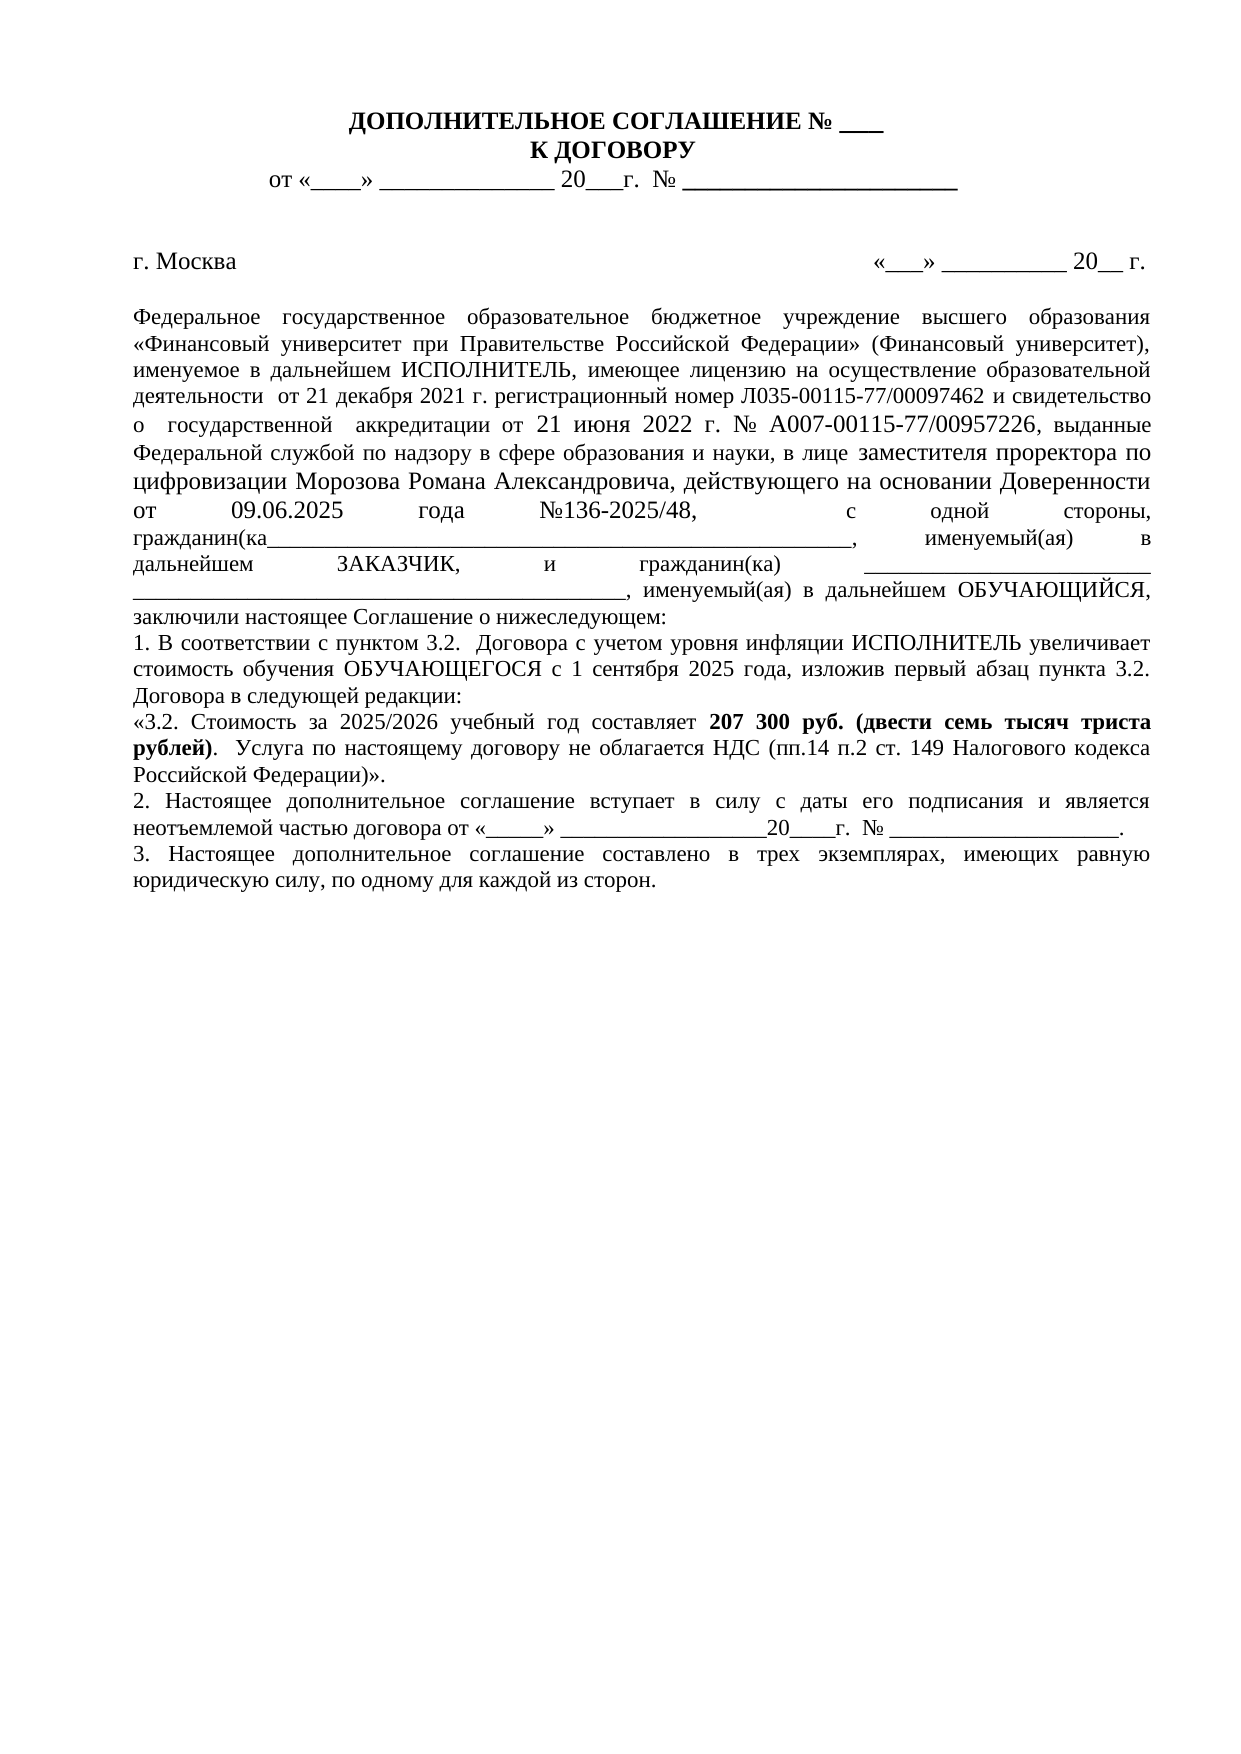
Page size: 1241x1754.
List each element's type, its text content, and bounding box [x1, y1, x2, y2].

text 1. В соответствии с пунктом 3.2. Договора с учетом уровня инфляции ИСПОЛНИТЕЛЬ увеличивает стоимость обучения ОБУЧАЮЩЕГОСЯ с 1 сентября 2025 года, изложив первый абзац пункта 3.2. Договора в следующей редакции: [133, 629, 1152, 708]
text 2. Настоящее дополнительное соглашение вступает в силу с даты его подписания и является неотъемлемой частью договора от «_____» __________________20____г. № ____________________. [133, 787, 1152, 840]
text 3. Настоящее дополнительное соглашение составлено в трех экземплярах, имеющих равную юридическую силу, по одному для каждой из сторон. [133, 840, 1152, 893]
text «3.2. Стоимость за 2025/2026 учебный год составляет 207 300 руб. (двести семь тысяч триста рублей). Услуга по настоящему договору не облагается НДС (пп.14 п.2 ст. 149 Налогового кодекса Российской Федерации)». [133, 708, 1152, 787]
text Федеральное государственное образовательное бюджетное учреждение высшего образования «Финансовый университет при Правительстве Российской Федерации» (Финансовый университет), именуемое в дальнейшем ИСПОЛНИТЕЛЬ, имеющее лицензию на осуществление образовательной деятельности от 21 декабря 2021 г. регистрационный номер Л035-00115-77/00097462 и свидетельство о государственной аккредитации от 21 июня 2022 г. № А007-00115-77/00957226, выданные Федеральной службой по надзору в сфере образования и науки, в лице заместителя проректора по цифровизации Морозова Романа Александровича, действующего на основании Доверенности от 09.06.2025 года №136-2025/48, с одной стороны, гражданин(ка___________________________________________________, именуемый(ая) в дальнейшем ЗАКАЗЧИК, и гражданин(ка) _________________________ ___________________________________________, именуемый(ая) в дальнейшем ОБУЧАЮЩИЙСЯ, заключили настоящее Соглашение о нижеследующем: [133, 303, 1152, 629]
text ДОПОЛНИТЕЛЬНОЕ СОГЛАШЕНИЕ № ___ [74, 102, 1152, 135]
text г. Москва «___» __________ 20__ г. [133, 246, 1152, 274]
text от «____» ______________ 20___г. № ______________________ [74, 164, 1152, 193]
text К ДОГОВОРУ [74, 135, 1152, 164]
